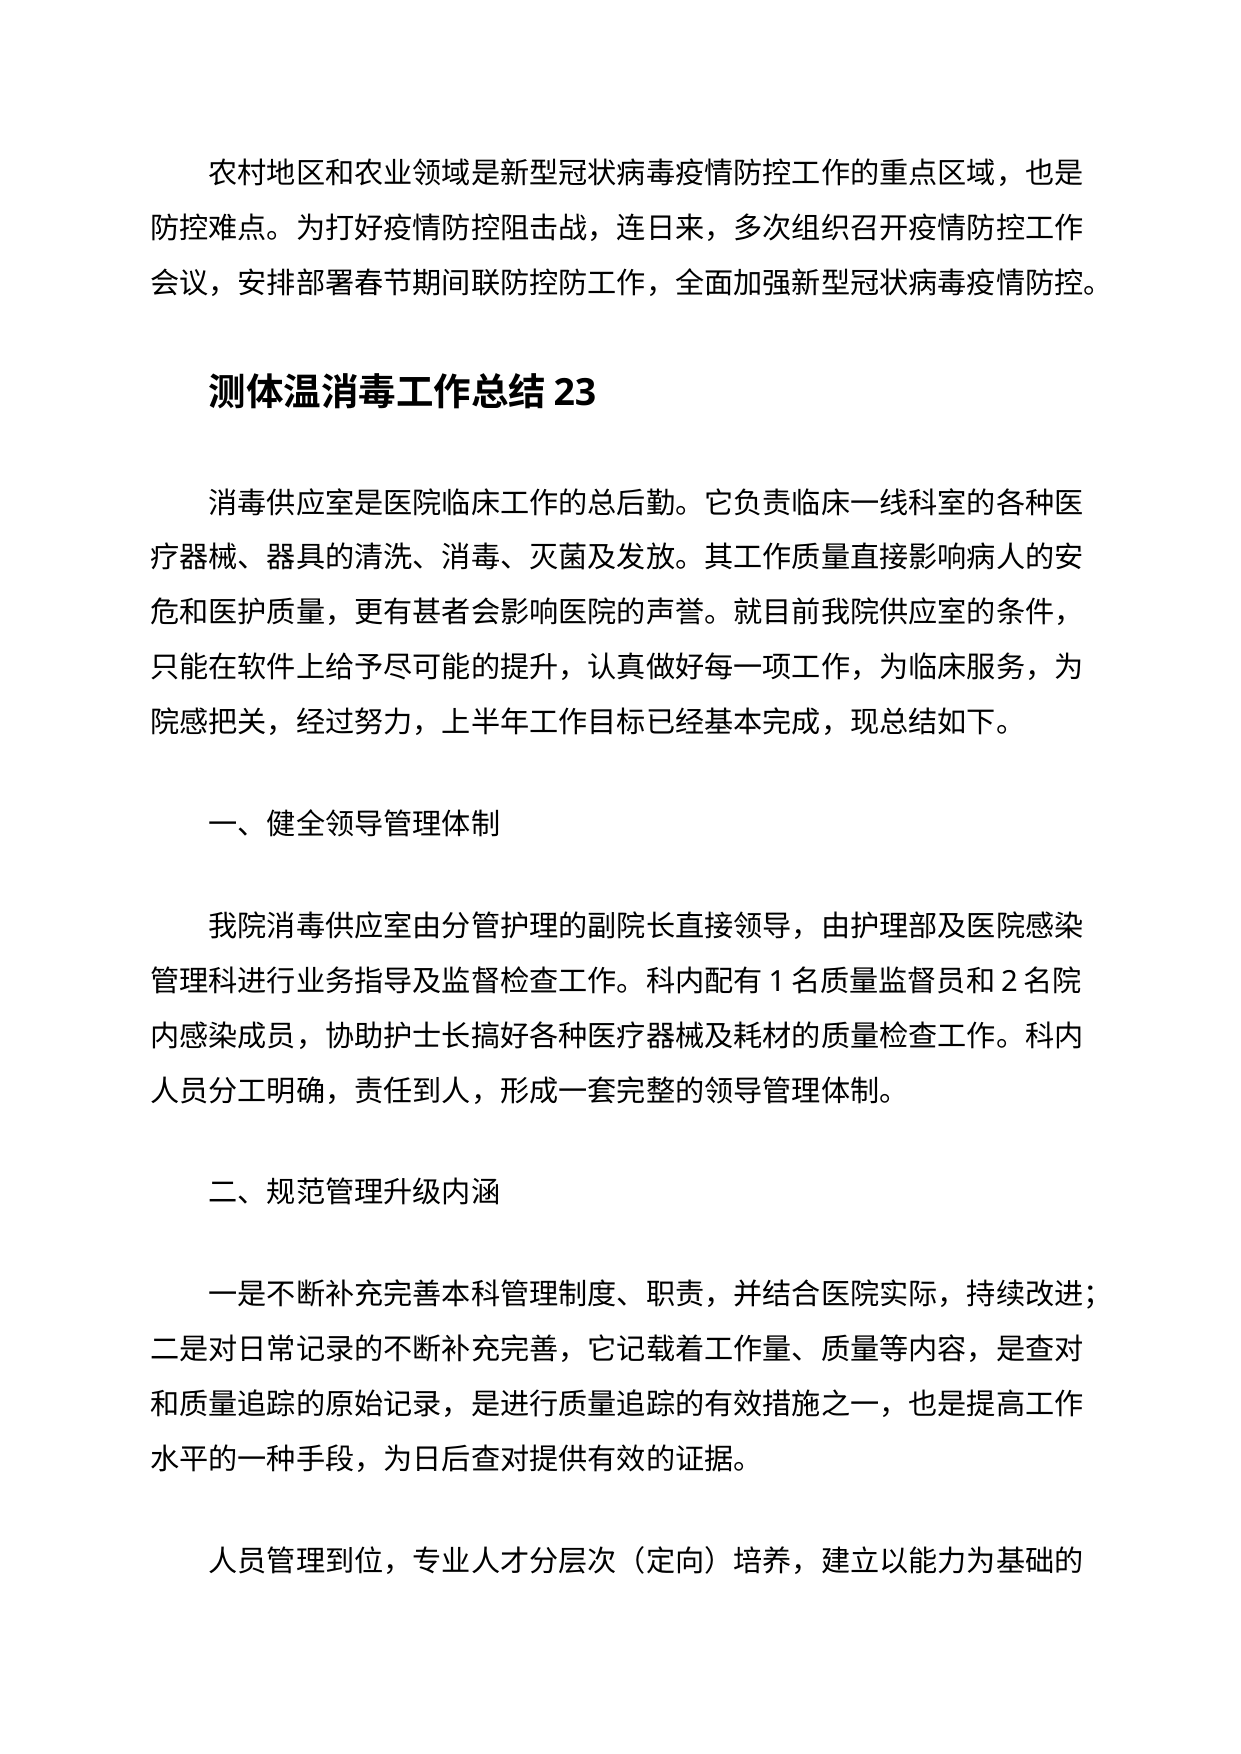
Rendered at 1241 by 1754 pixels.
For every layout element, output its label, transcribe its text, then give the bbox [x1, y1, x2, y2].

text 二、规范管理升级内涵 [150, 1169, 1090, 1211]
text 农村地区和农业领域是新型冠状病毒疫情防控工作的重点区域，也是防控难点。为打好疫情防控阻击战，连日来，多次组织召开疫情防控工作会议，安排部署春节期间联防控防工作，全面加强新型冠状病毒疫情防控。 [150, 150, 1090, 302]
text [150, 1537, 1090, 1579]
text 消毒供应室是医院临床工作的总后勤。它负责临床一线科室的各种医疗器械、器具的清洗、消毒、灭菌及发放。其工作质量直接影响病人的安危和医护质量，更有甚者会影响医院的声誉。就目前我院供应室的条件，只能在软件上给予尽可能的提升，认真做好每一项工作，为临床服务，为院感把关，经过努力，上半年工作目标已经基本完成，现总结如下。 [150, 479, 1090, 741]
text 一是不断补充完善本科管理制度、职责，并结合医院实际，持续改进；二是对日常记录的不断补充完善，它记载着工作量、质量等内容，是查对和质量追踪的原始记录，是进行质量追踪的有效措施之一，也是提高工作水平的一种手段，为日后查对提供有效的证据。 [150, 1271, 1090, 1478]
text 我院消毒供应室由分管护理的副院长直接领导，由护理部及医院感染管理科进行业务指导及监督检查工作。科内配有1名质量监督员和2名院内感染成员，协助护士长搞好各种医疗器械及耗材的质量检查工作。科内人员分工明确，责任到人，形成一套完整的领导管理体制。 [150, 902, 1090, 1109]
text 一、健全领导管理体制 [150, 801, 1090, 843]
text 测体温消毒工作总结23 [150, 362, 1090, 416]
